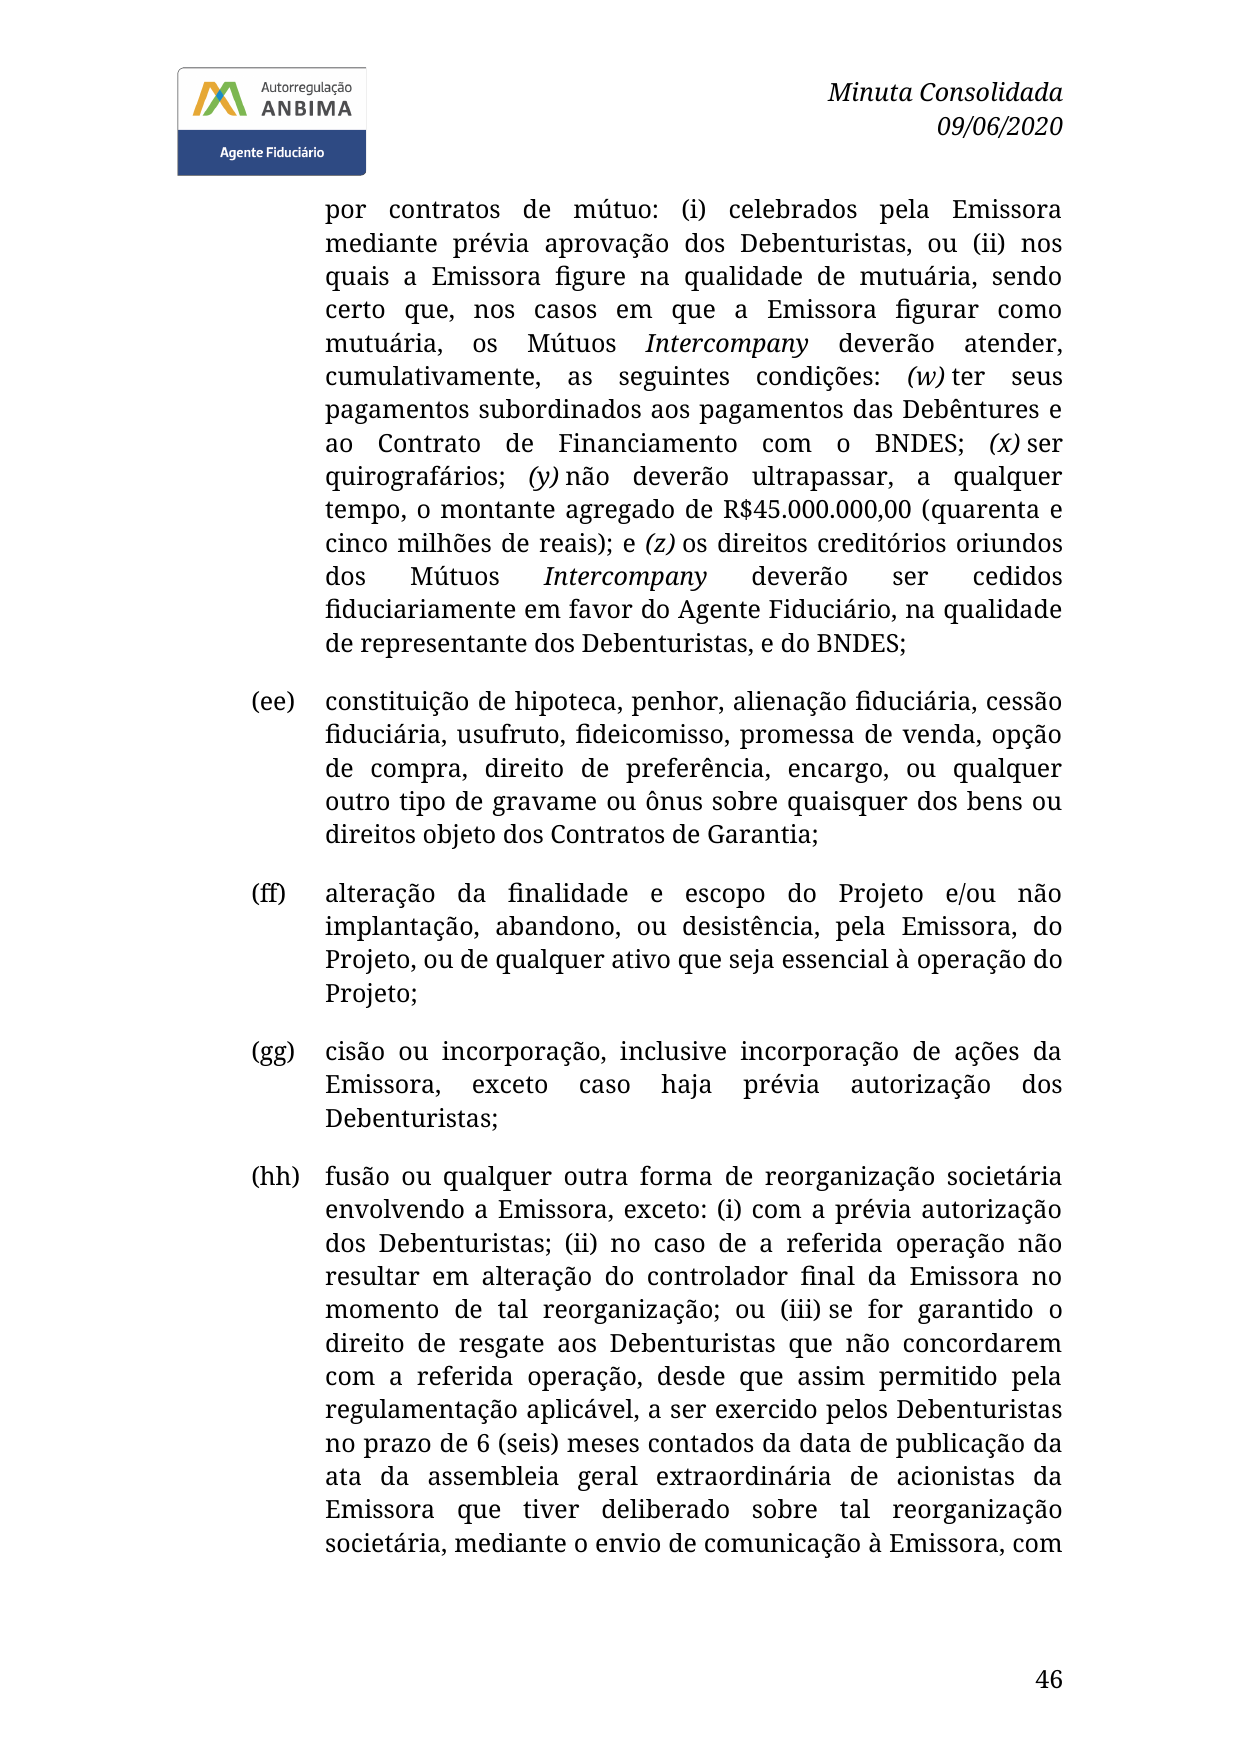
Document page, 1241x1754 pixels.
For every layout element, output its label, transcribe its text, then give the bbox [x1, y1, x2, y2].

text cisão ou incorporação, inclusive incorporação de ações da Emissora, exceto caso haja prévia autorização dos Debenturistas; [251, 1034, 1063, 1134]
text constituição de hipoteca, penhor, alienação fiduciária, cessão fiduciária, usufruto, fideicomisso, promessa de venda, opção de compra, direito de preferência, encargo, ou qualquer outro tipo de gravame ou ônus sobre quaisquer dos bens ou direitos objeto dos Contratos de Garantia; [251, 684, 1063, 850]
text alteração da finalidade e escopo do Projeto e/ou não implantação, abandono, ou desistência, pela Emissora, do Projeto, ou de qualquer ativo que seja essencial à operação do Projeto; [251, 875, 1063, 1009]
picture [177, 67, 367, 176]
